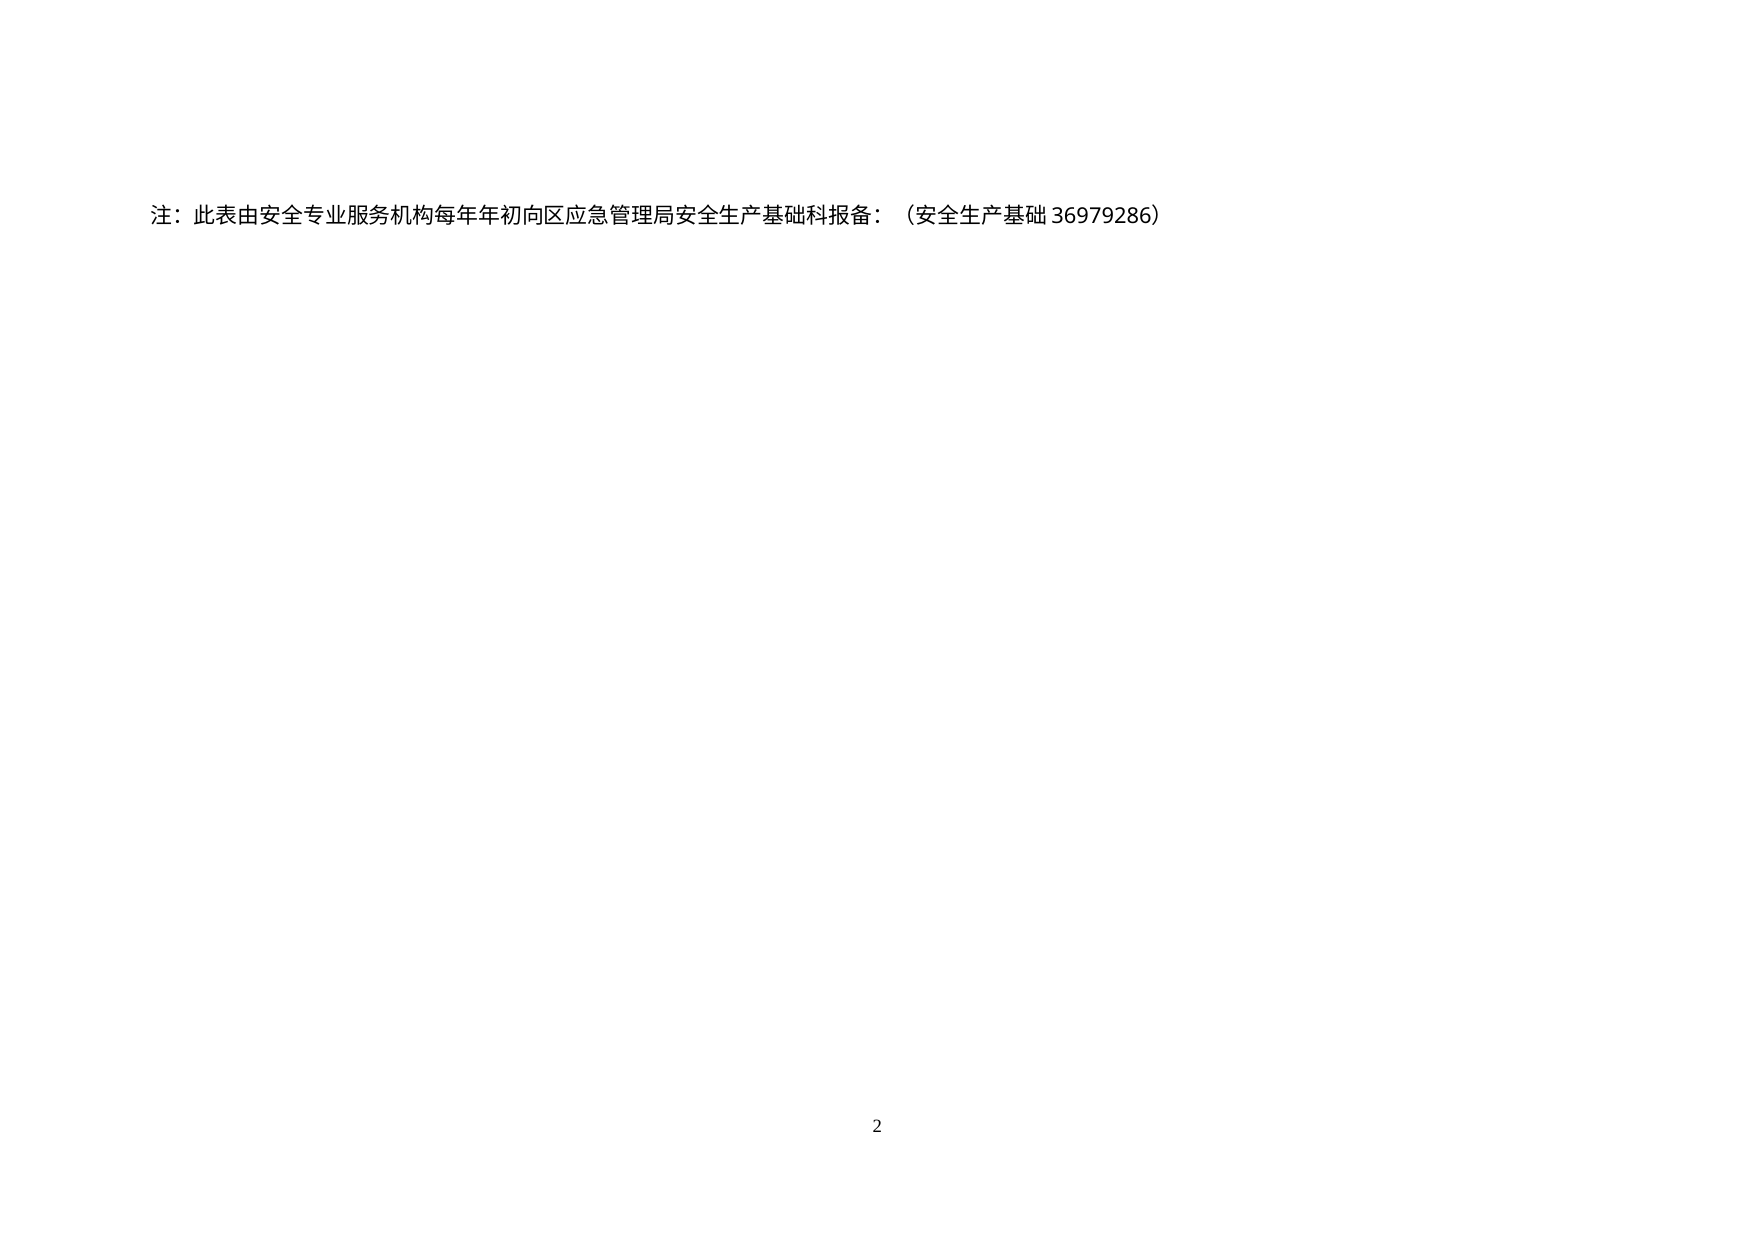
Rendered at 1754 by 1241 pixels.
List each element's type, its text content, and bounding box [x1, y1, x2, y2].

text 注：此表由安全专业服务机构每年年初向区应急管理局安全生产基础科报备：（安全生产基础36979286） [150, 198, 1604, 230]
